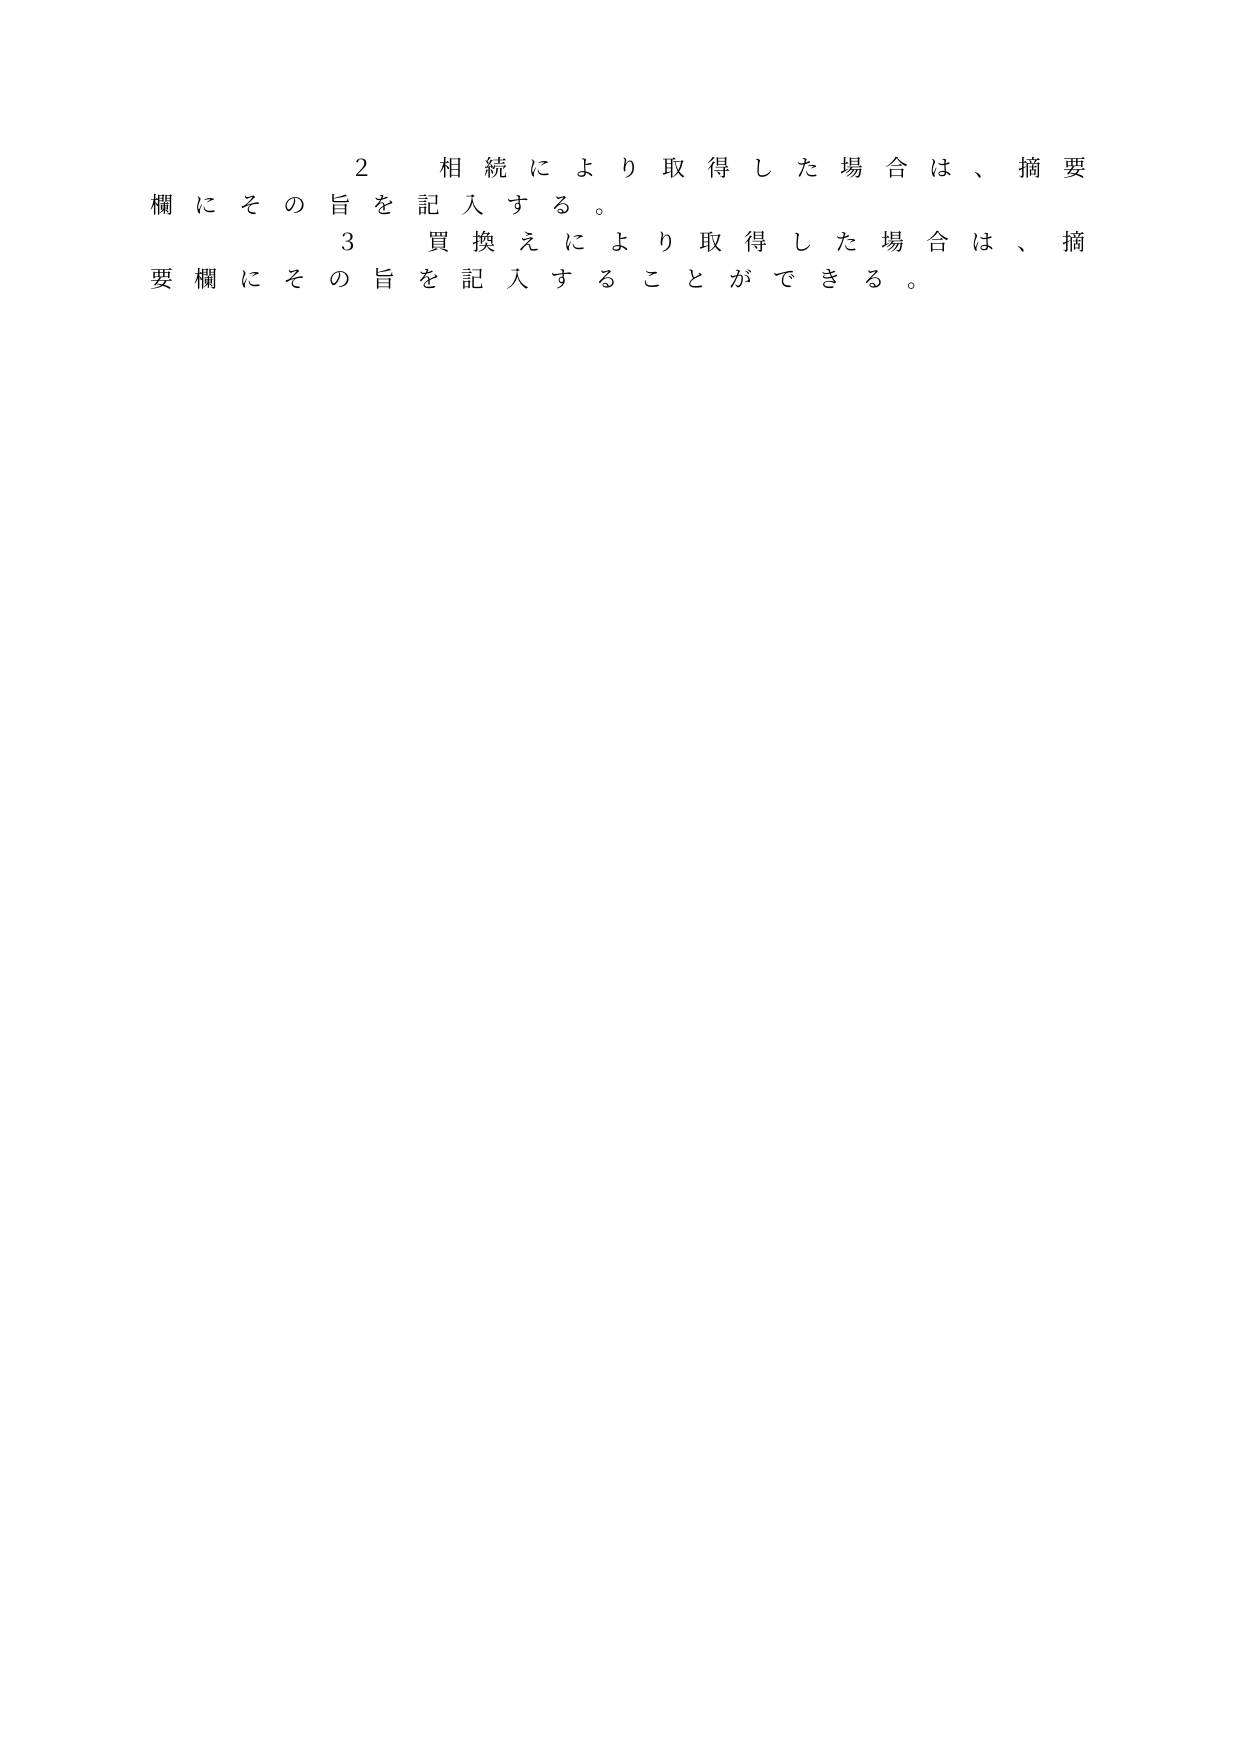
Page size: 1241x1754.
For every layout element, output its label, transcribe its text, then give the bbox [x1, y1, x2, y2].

text ２ 相続により取得した場合は、摘要欄にその旨を記入する。 [150, 148, 1108, 222]
text ３ 買換えにより取得した場合は、摘要欄にその旨を記入することができる。 [150, 222, 1108, 297]
